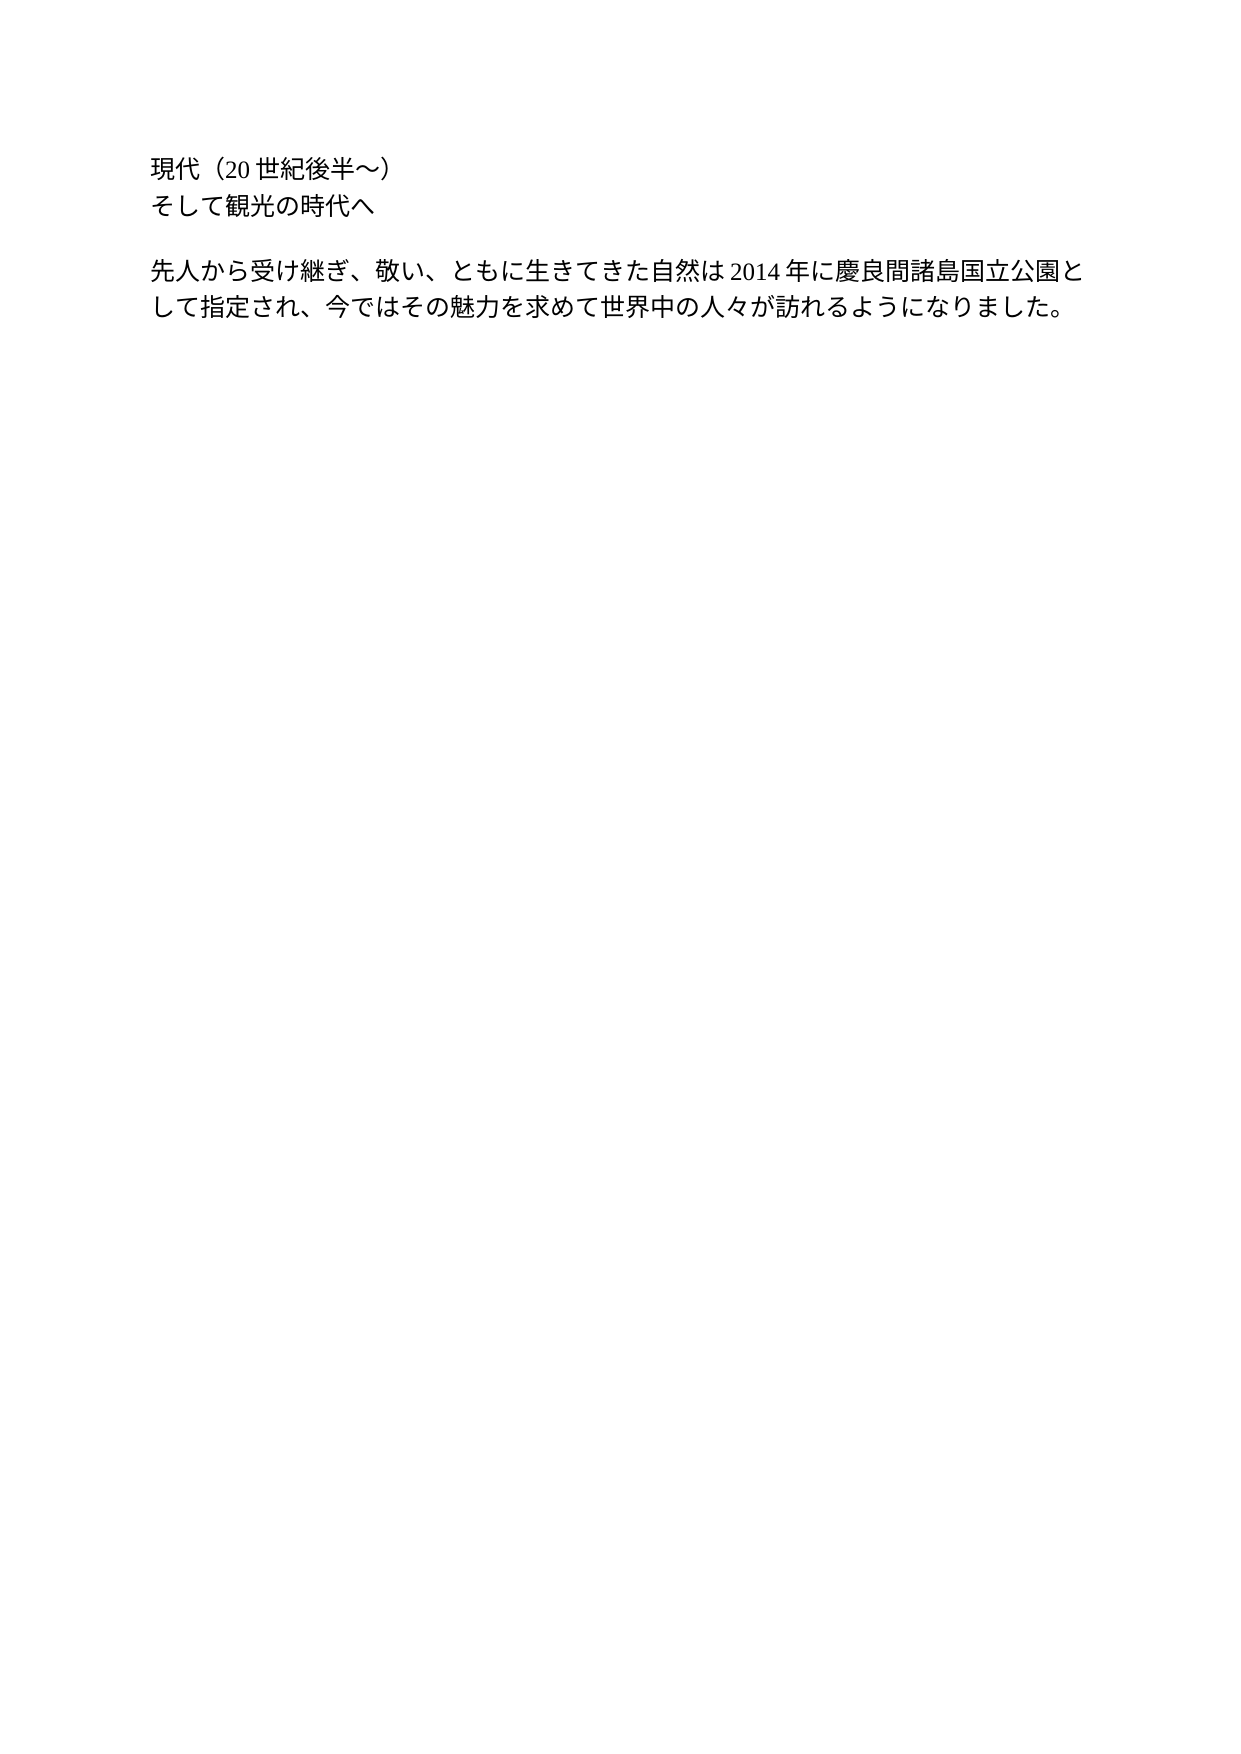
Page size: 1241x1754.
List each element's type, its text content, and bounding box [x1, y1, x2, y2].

text 現代（20世紀後半～） [150, 150, 1090, 186]
text 先人から受け継ぎ、敬い、ともに生きてきた自然は2014年に慶良間諸島国立公園として指定され、今ではその魅力を求めて世界中の人々が訪れるようになりました。 [150, 251, 1090, 324]
text そして観光の時代へ [150, 186, 1090, 222]
